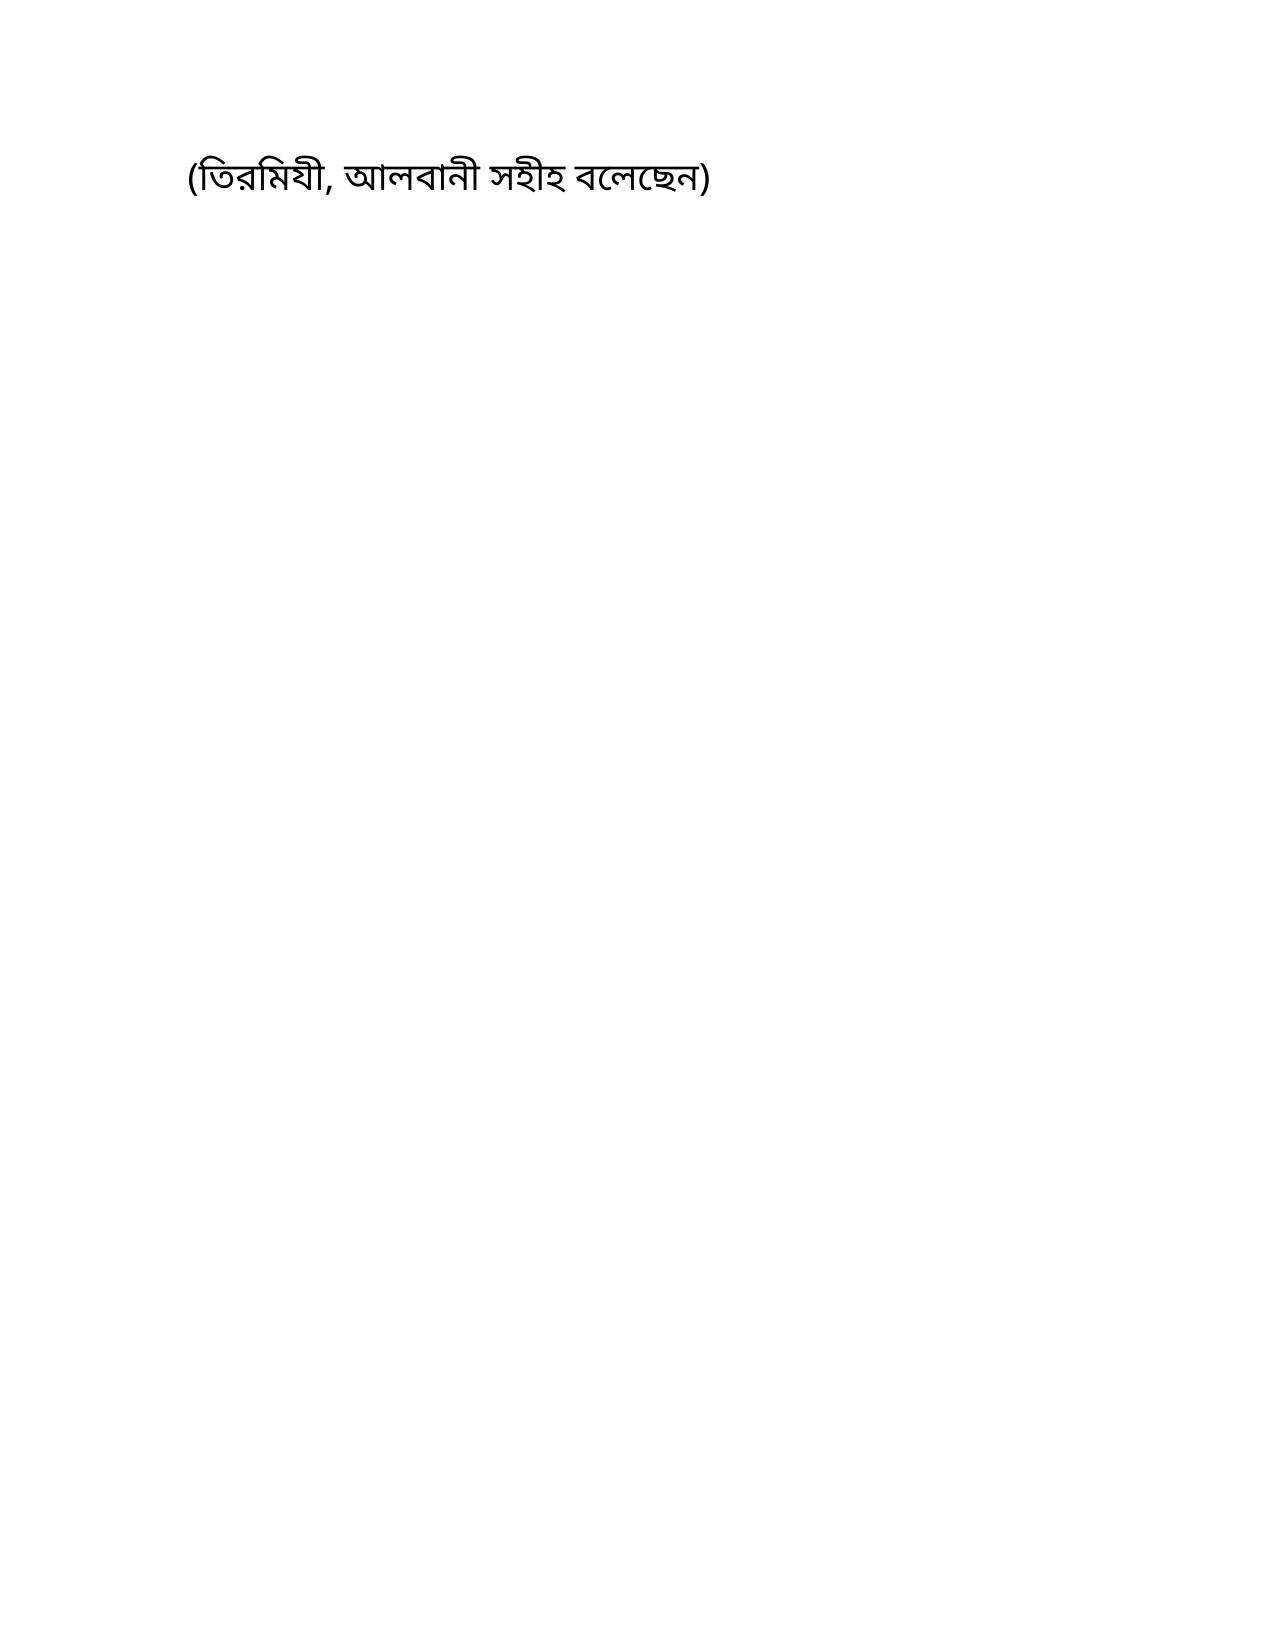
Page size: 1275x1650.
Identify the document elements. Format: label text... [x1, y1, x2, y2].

text (তিরমিযী, আলবানী সহীহ বলেছেন) [187, 150, 1087, 205]
